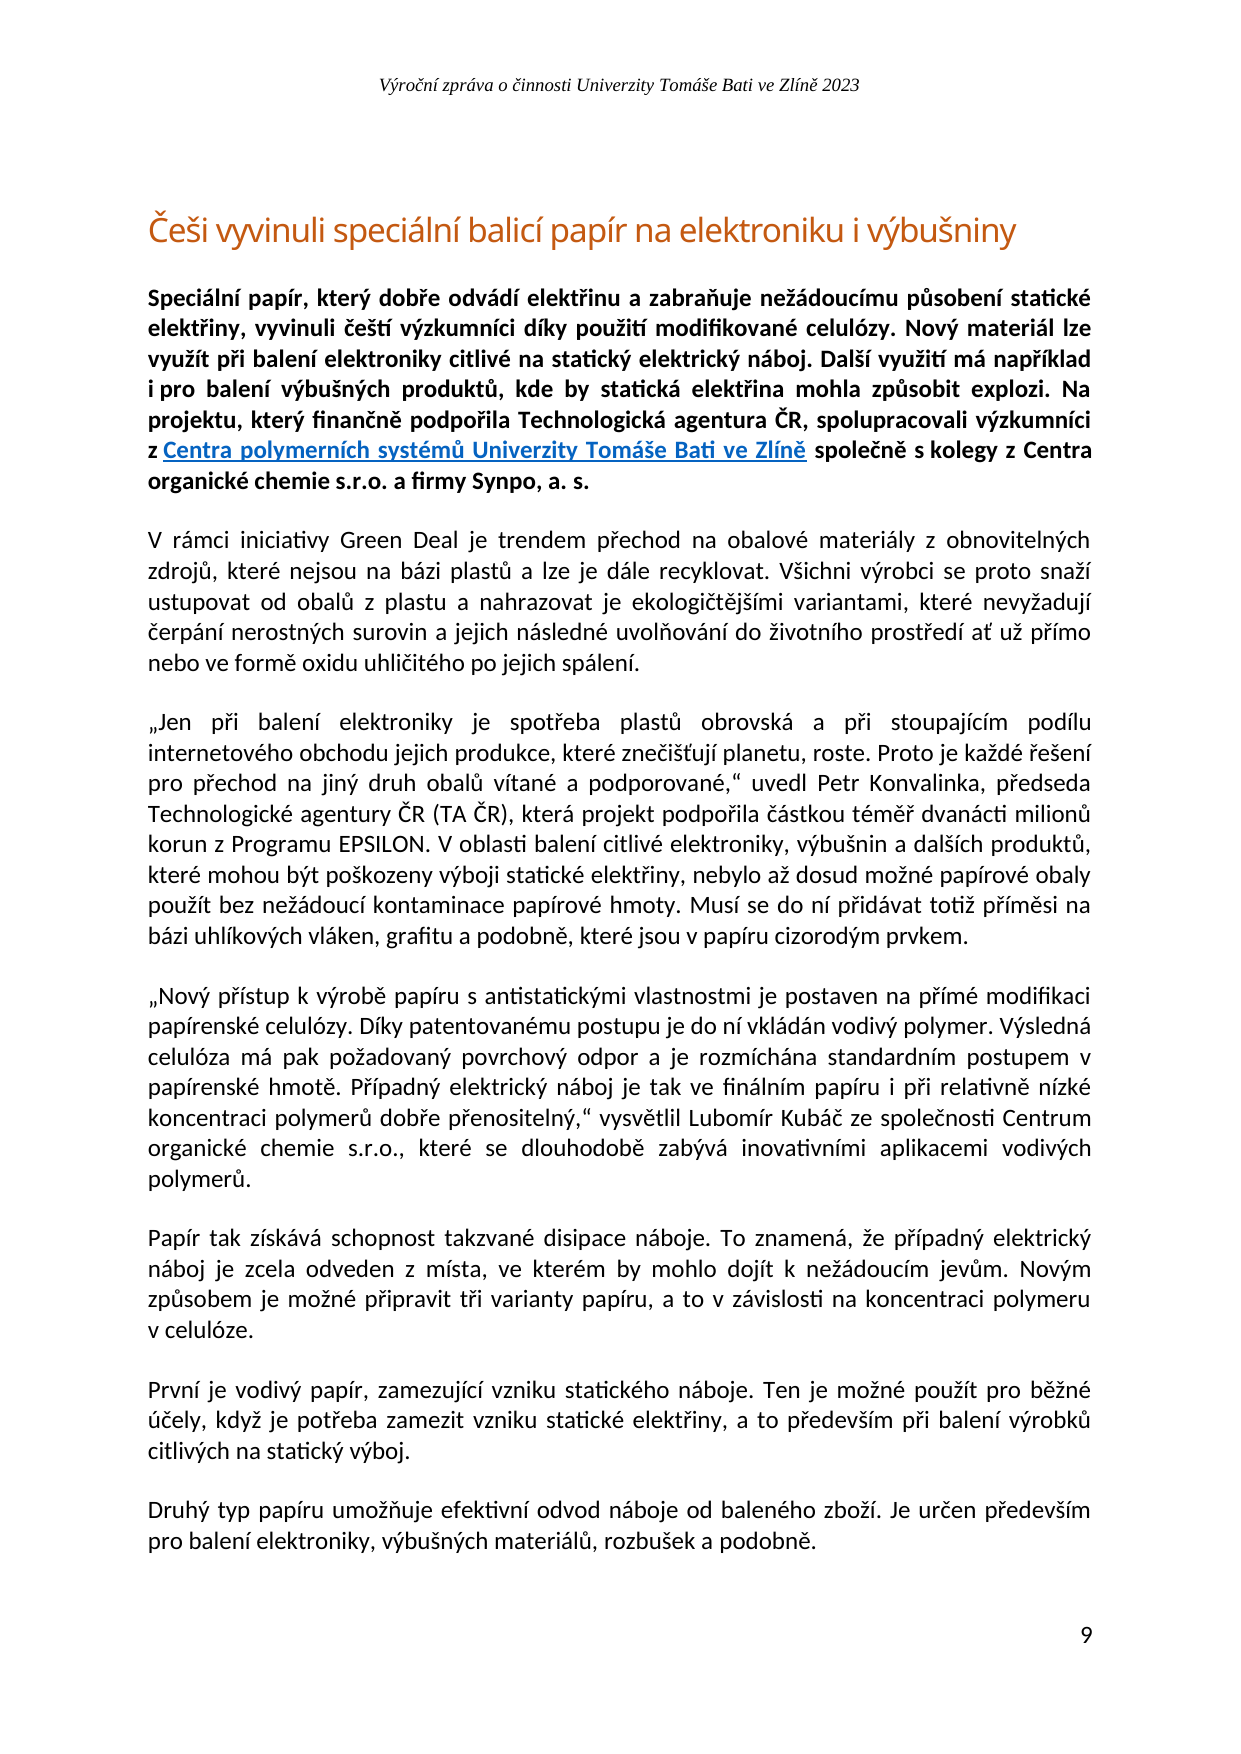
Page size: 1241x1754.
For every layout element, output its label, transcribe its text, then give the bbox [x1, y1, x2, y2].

text Speciální papír, který dobře odvádí elektřinu a zabraňuje nežádoucímu působení statické elektřiny, vyvinuli čeští výzkumníci díky použití modifikované celulózy. Nový materiál lze využít při balení elektroniky citlivé na statický elektrický náboj. Další využití má například i pro balení výbušných produktů, kde by statická elektřina mohla způsobit explozi. Na projektu, který finančně podpořila Technologická agentura ČR, spolupracovali výzkumníci z Centra polymerních systémů Univerzity Tomáše Bati ve Zlíně společně s kolegy z Centra organické chemie s.r.o. a firmy Synpo, a. s. [148, 282, 1093, 496]
text „Jen při balení elektroniky je spotřeba plastů obrovská a při stoupajícím podílu internetového obchodu jejich produkce, které znečišťují planetu, roste. Proto je každé řešení pro přechod na jiný druh obalů vítané a podporované,“ uvedl Petr Konvalinka, předseda Technologické agentury ČR (TA ČR), která projekt podpořila částkou téměř dvanácti milionů korun z Programu EPSILON. V oblasti balení citlivé elektroniky, výbušnin a dalších produktů, které mohou být poškozeny výboji statické elektřiny, nebylo až dosud možné papírové obaly použít bez nežádoucí kontaminace papírové hmoty. Musí se do ní přidávat totiž příměsi na bázi uhlíkových vláken, grafitu a podobně, které jsou v papíru cizorodým prvkem. [148, 706, 1093, 951]
title Češi vyvinuli speciální balicí papír na elektroniku i výbušniny [148, 207, 1093, 253]
text Druhý typ papíru umožňuje efektivní odvod náboje od baleného zboží. Je určen především pro balení elektroniky, výbušných materiálů, rozbušek a podobně. [148, 1494, 1093, 1556]
text První je vodivý papír, zamezující vzniku statického náboje. Ten je možné použít pro běžné účely, když je potřeba zamezit vzniku statické elektřiny, a to především při balení výrobků citlivých na statický výboj. [148, 1374, 1093, 1465]
text „Nový přístup k výrobě papíru s antistatickými vlastnostmi je postaven na přímé modifikaci papírenské celulózy. Díky patentovanému postupu je do ní vkládán vodivý polymer. Výsledná celulóza má pak požadovaný povrchový odpor a je rozmíchána standardním postupem v papírenské hmotě. Případný elektrický náboj je tak ve finálním papíru i při relativně nízké koncentraci polymerů dobře přenositelný,“ vysvětlil Lubomír Kubáč ze společnosti Centrum organické chemie s.r.o., které se dlouhodobě zabývá inovativními aplikacemi vodivých polymerů. [148, 980, 1093, 1193]
text Papír tak získává schopnost takzvané disipace náboje. To znamená, že případný elektrický náboj je zcela odveden z místa, ve kterém by mohlo dojít k nežádoucím jevům. Novým způsobem je možné připravit tři varianty papíru, a to v závislosti na koncentraci polymeru v celulóze. [148, 1223, 1093, 1345]
text V rámci iniciativy Green Deal je trendem přechod na obalové materiály z obnovitelných zdrojů, které nejsou na bázi plastů a lze je dále recyklovat. Všichni výrobci se proto snaží ustupovat od obalů z plastu a nahrazovat je ekologičtějšími variantami, které nevyžadují čerpání nerostných surovin a jejich následné uvolňování do životního prostředí ať už přímo nebo ve formě oxidu uhličitého po jejich spálení. [148, 525, 1093, 677]
